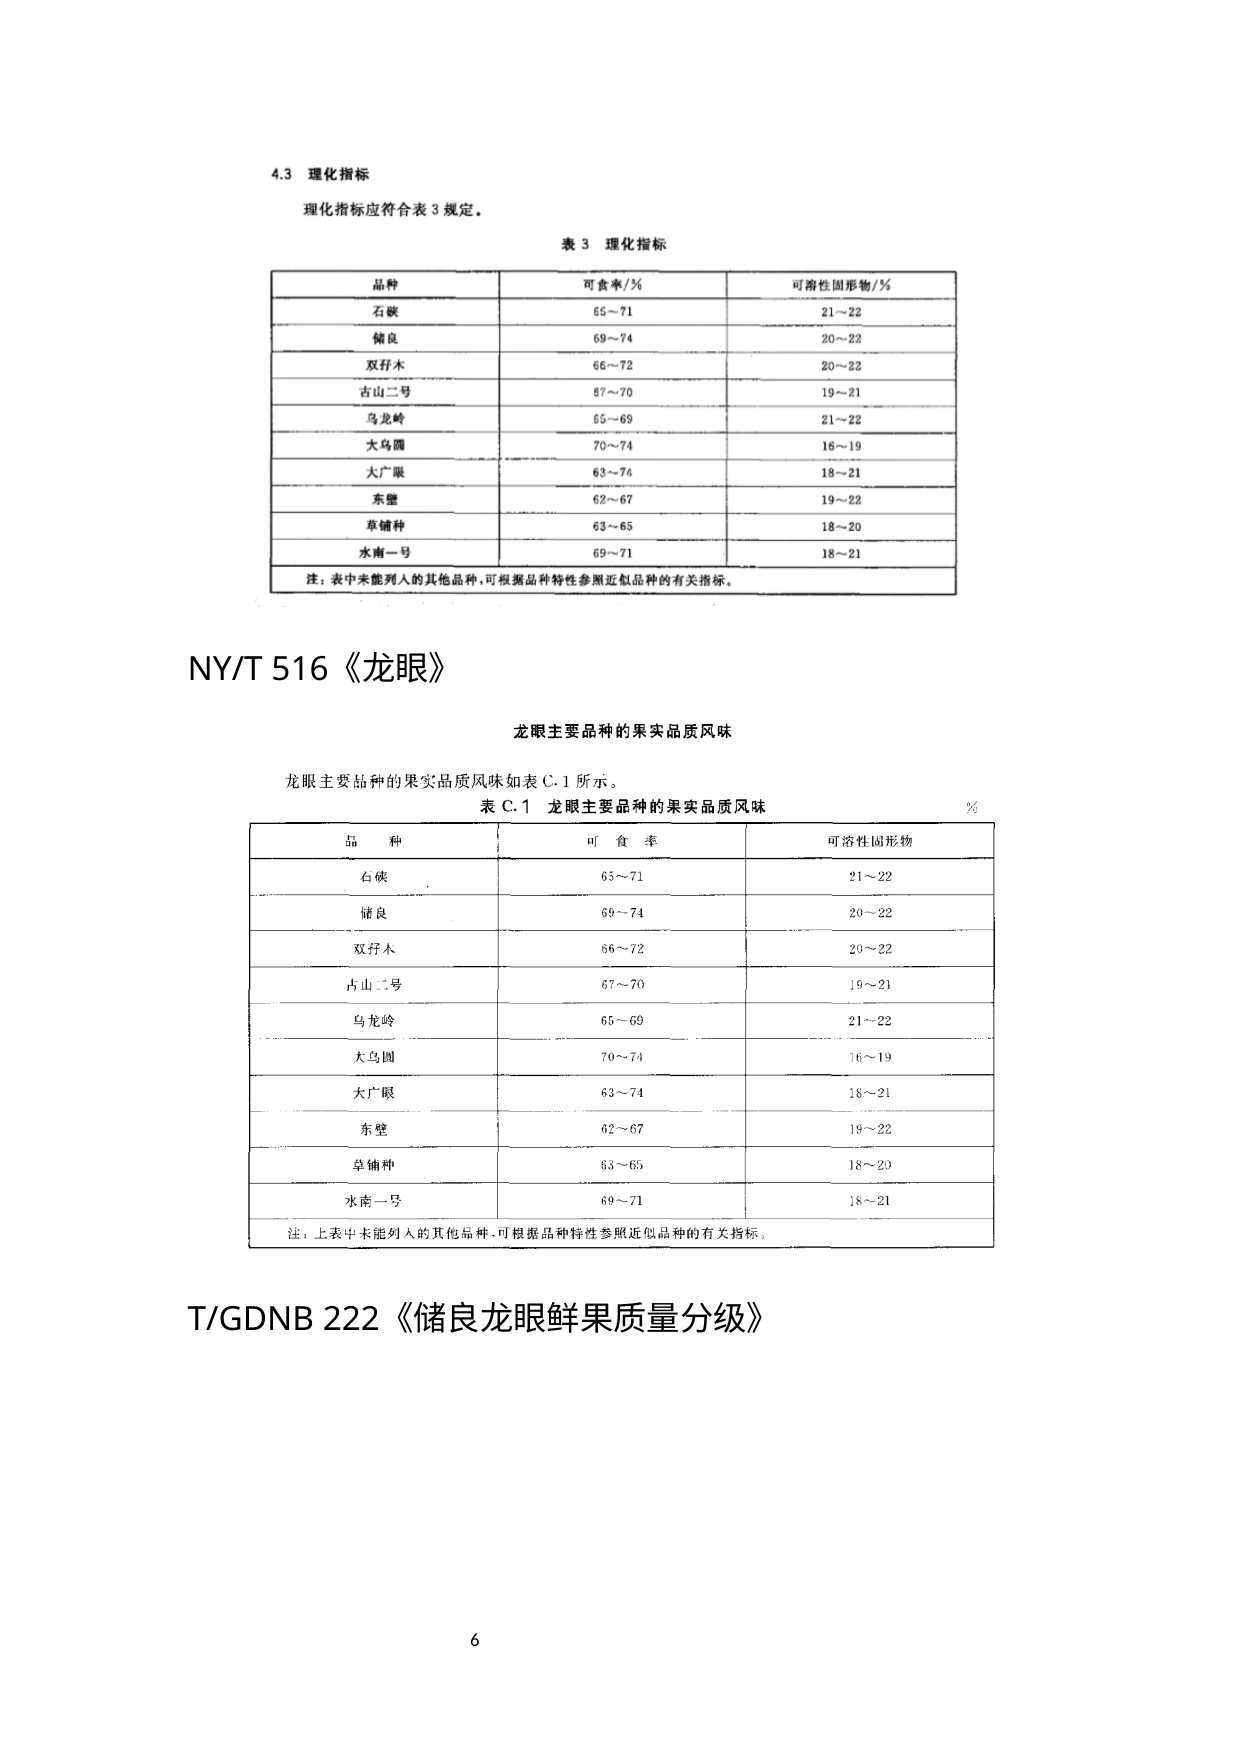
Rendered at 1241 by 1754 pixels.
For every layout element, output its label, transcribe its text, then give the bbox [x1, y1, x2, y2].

text NY/T 516《龙眼》 [187, 633, 1053, 698]
text T/GDNB 222《储良龙眼鲜果质量分级》 [187, 1283, 1053, 1348]
picture [240, 162, 1000, 609]
picture [238, 714, 1002, 1252]
